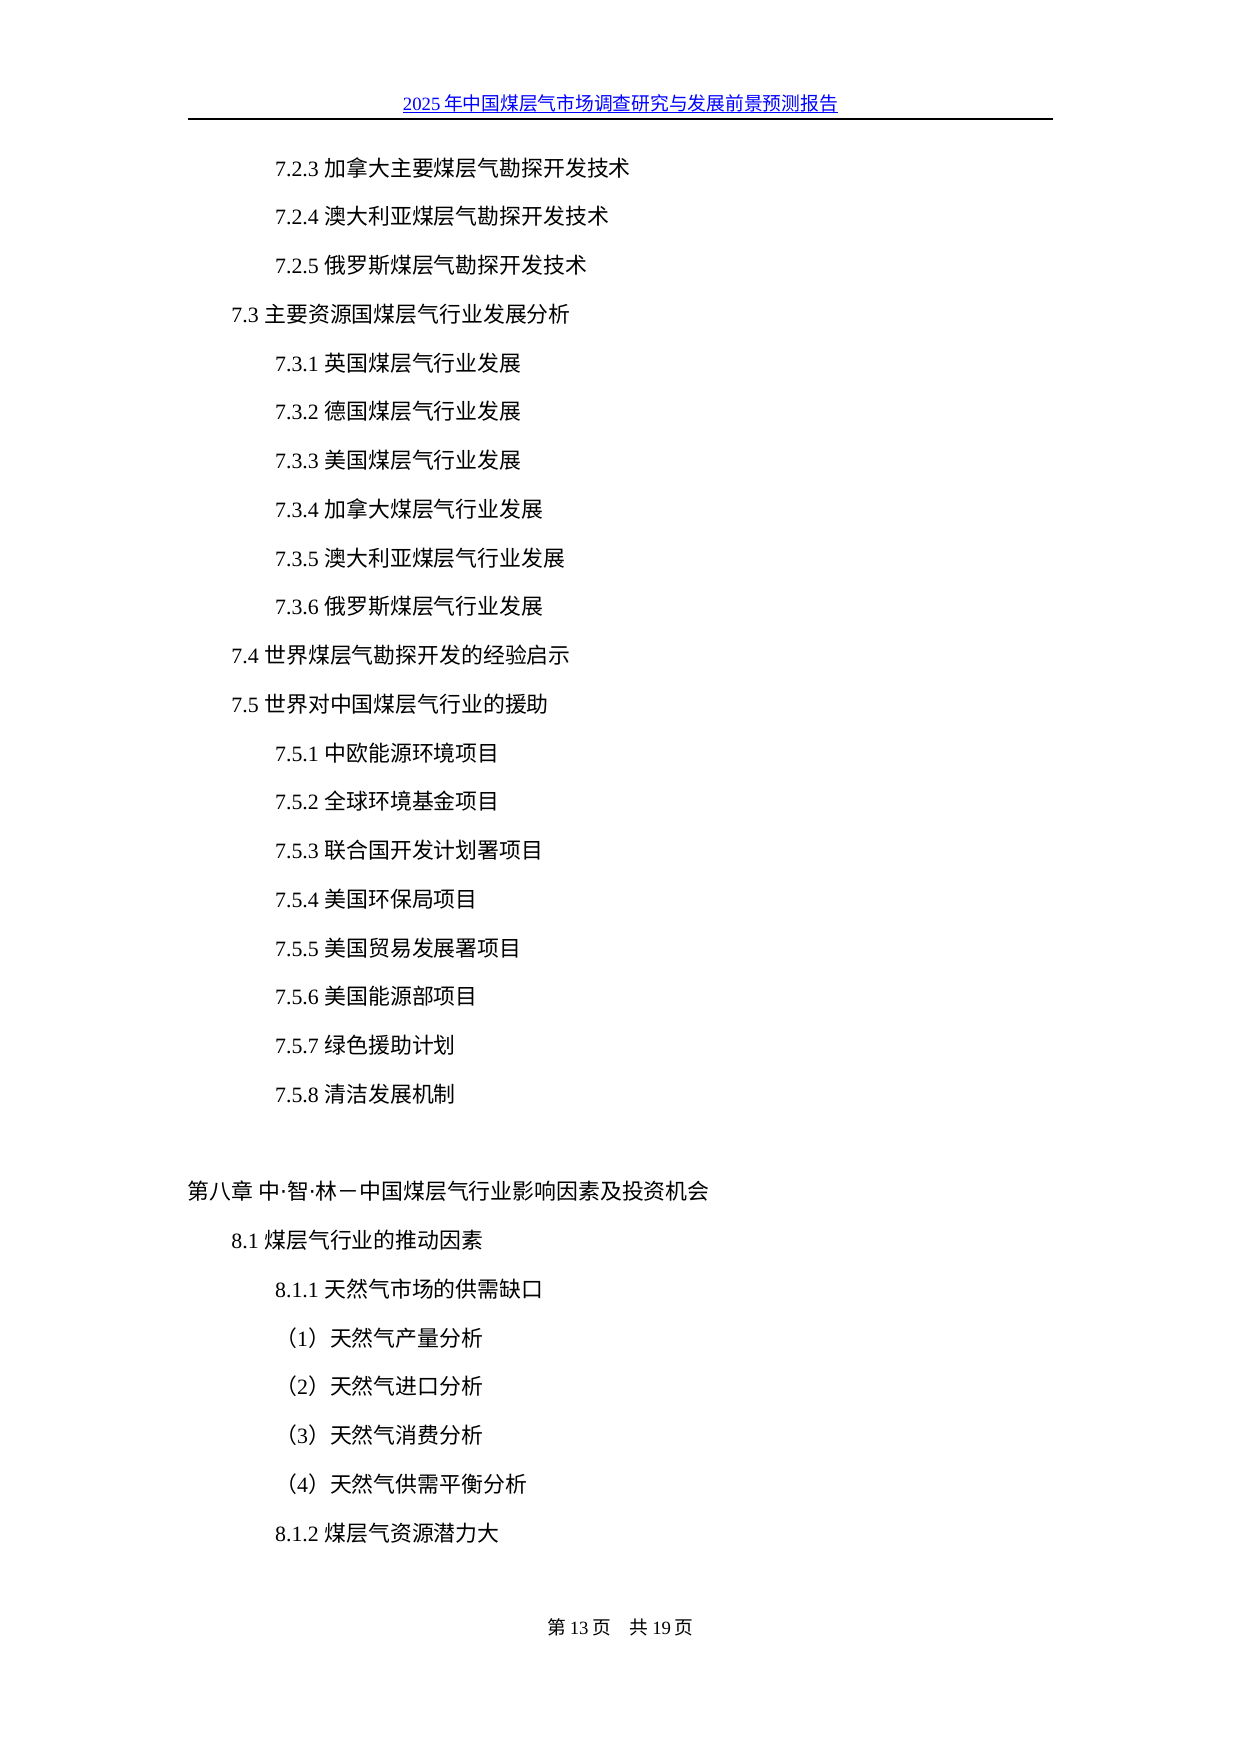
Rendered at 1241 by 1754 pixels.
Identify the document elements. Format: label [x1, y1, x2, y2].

text [187, 150, 1053, 1548]
